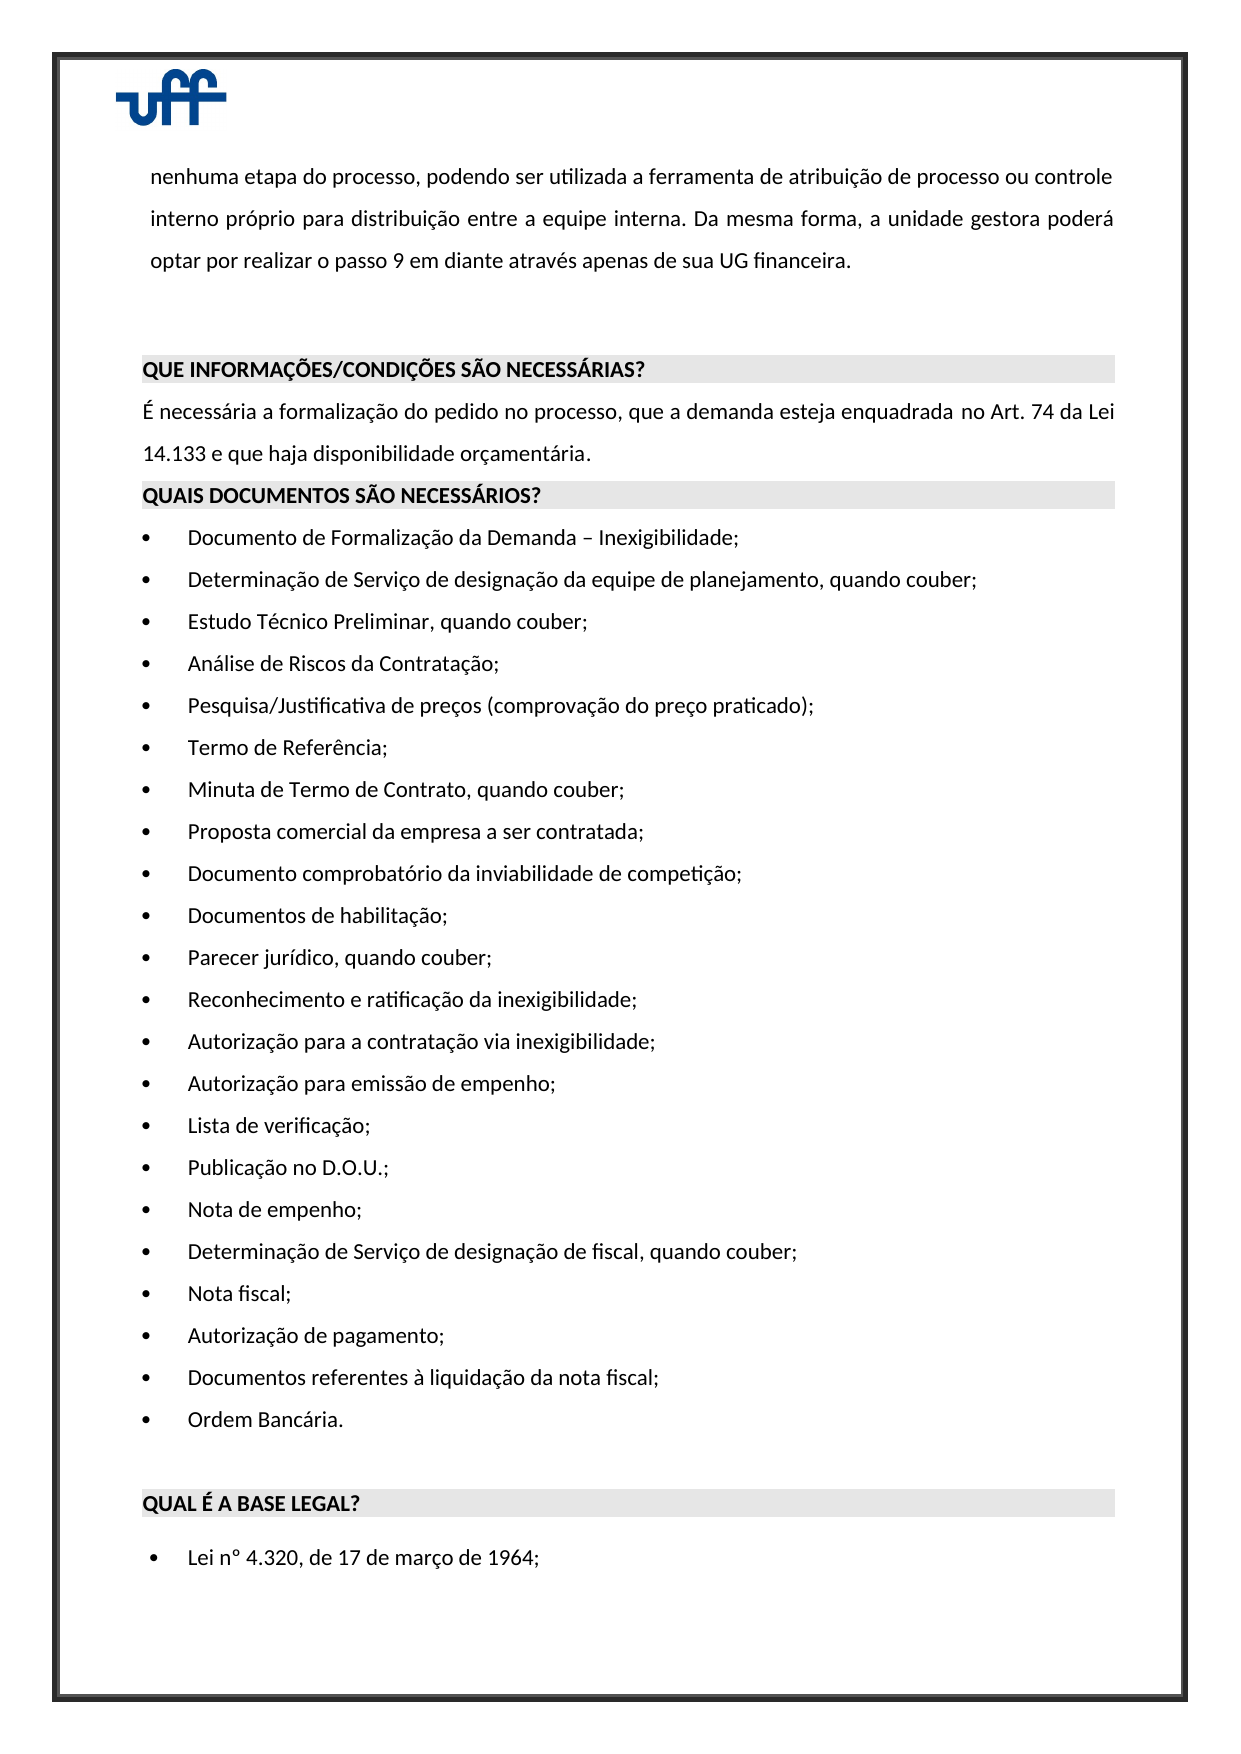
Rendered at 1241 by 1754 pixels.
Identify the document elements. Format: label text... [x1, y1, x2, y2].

list Parecer jurídico, quando couber; [142, 943, 1115, 971]
text É necessária a formalização do pedido no processo, que a demanda esteja enquadrada no Art. 74 da Lei 14.133 e que haja disponibilidade orçamentária. [142, 397, 1115, 467]
list Documento de Formalização da Demanda – Inexigibilidade; [142, 523, 1115, 551]
list Lei nº 4.320, de 17 de março de 1964; [150, 1543, 1115, 1571]
list Estudo Técnico Preliminar, quando couber; [142, 607, 1115, 635]
list Determinação de Serviço de designação de fiscal, quando couber; [142, 1237, 1115, 1265]
picture [114, 69, 227, 131]
text QUAL É A BASE LEGAL? [142, 1489, 1115, 1517]
list Nota de empenho; [142, 1195, 1115, 1223]
list Termo de Referência; [142, 733, 1115, 761]
list Documento comprobatório da inviabilidade de competição; [142, 859, 1115, 887]
list Publicação no D.O.U.; [142, 1153, 1115, 1181]
list Minuta de Termo de Contrato, quando couber; [142, 775, 1115, 803]
list Reconhecimento e ratificação da inexigibilidade; [142, 985, 1115, 1013]
list Pesquisa/Justificativa de preços (comprovação do preço praticado); [142, 691, 1115, 719]
text QUAIS DOCUMENTOS SÃO NECESSÁRIOS? [142, 481, 1115, 509]
list Análise de Riscos da Contratação; [142, 649, 1115, 677]
list Autorização para emissão de empenho; [142, 1069, 1115, 1097]
list Autorização de pagamento; [142, 1321, 1115, 1349]
list Ordem Bancária. [142, 1405, 1115, 1433]
list Documentos de habilitação; [142, 901, 1115, 929]
list Proposta comercial da empresa a ser contratada; [142, 817, 1115, 845]
list Autorização para a contratação via inexigibilidade; [142, 1027, 1115, 1055]
list Nota fiscal; [142, 1279, 1115, 1307]
list Lista de verificação; [142, 1111, 1115, 1139]
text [150, 162, 1115, 274]
text QUE INFORMAÇÕES/CONDIÇÕES SÃO NECESSÁRIAS? [142, 355, 1115, 383]
list Documentos referentes à liquidação da nota fiscal; [142, 1363, 1115, 1391]
list Determinação de Serviço de designação da equipe de planejamento, quando couber; [142, 565, 1115, 593]
